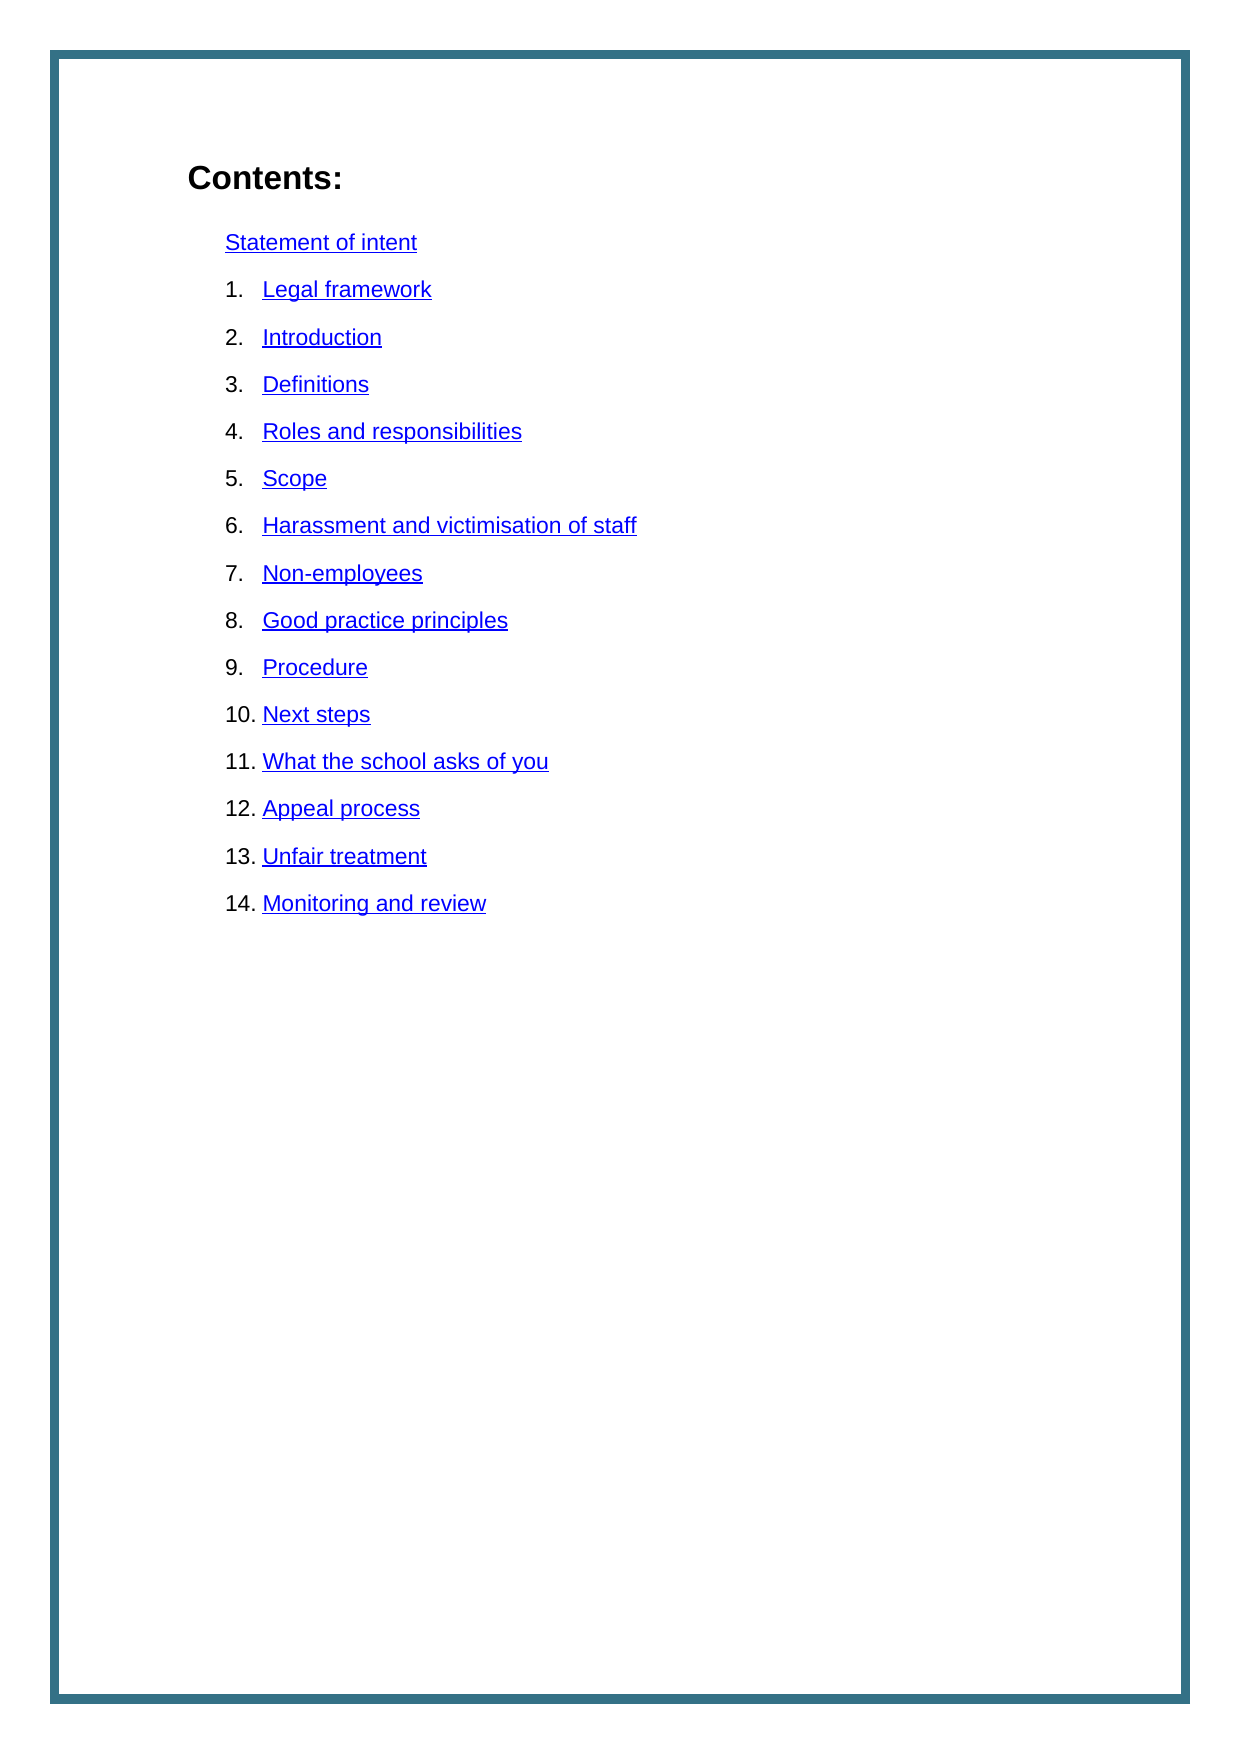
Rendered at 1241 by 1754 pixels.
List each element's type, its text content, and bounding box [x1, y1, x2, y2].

list Unfair treatment [225, 843, 1090, 869]
list Procedure [225, 654, 1090, 680]
list Scope [225, 465, 1090, 491]
list Introduction [225, 323, 1090, 350]
list Non-employees [225, 559, 1090, 586]
text Statement of intent [225, 229, 1090, 256]
list Monitoring and review [225, 890, 1090, 916]
list Next steps [225, 701, 1090, 727]
list Legal framework [225, 276, 1090, 303]
list Harassment and victimisation of staff [225, 512, 1090, 539]
list Good practice principles [225, 607, 1090, 633]
list Definitions [225, 371, 1090, 397]
list What the school asks of you [225, 748, 1090, 774]
list Contents: [187, 162, 1090, 196]
list Appeal process [225, 795, 1090, 822]
list Roles and responsibilities [225, 418, 1090, 444]
